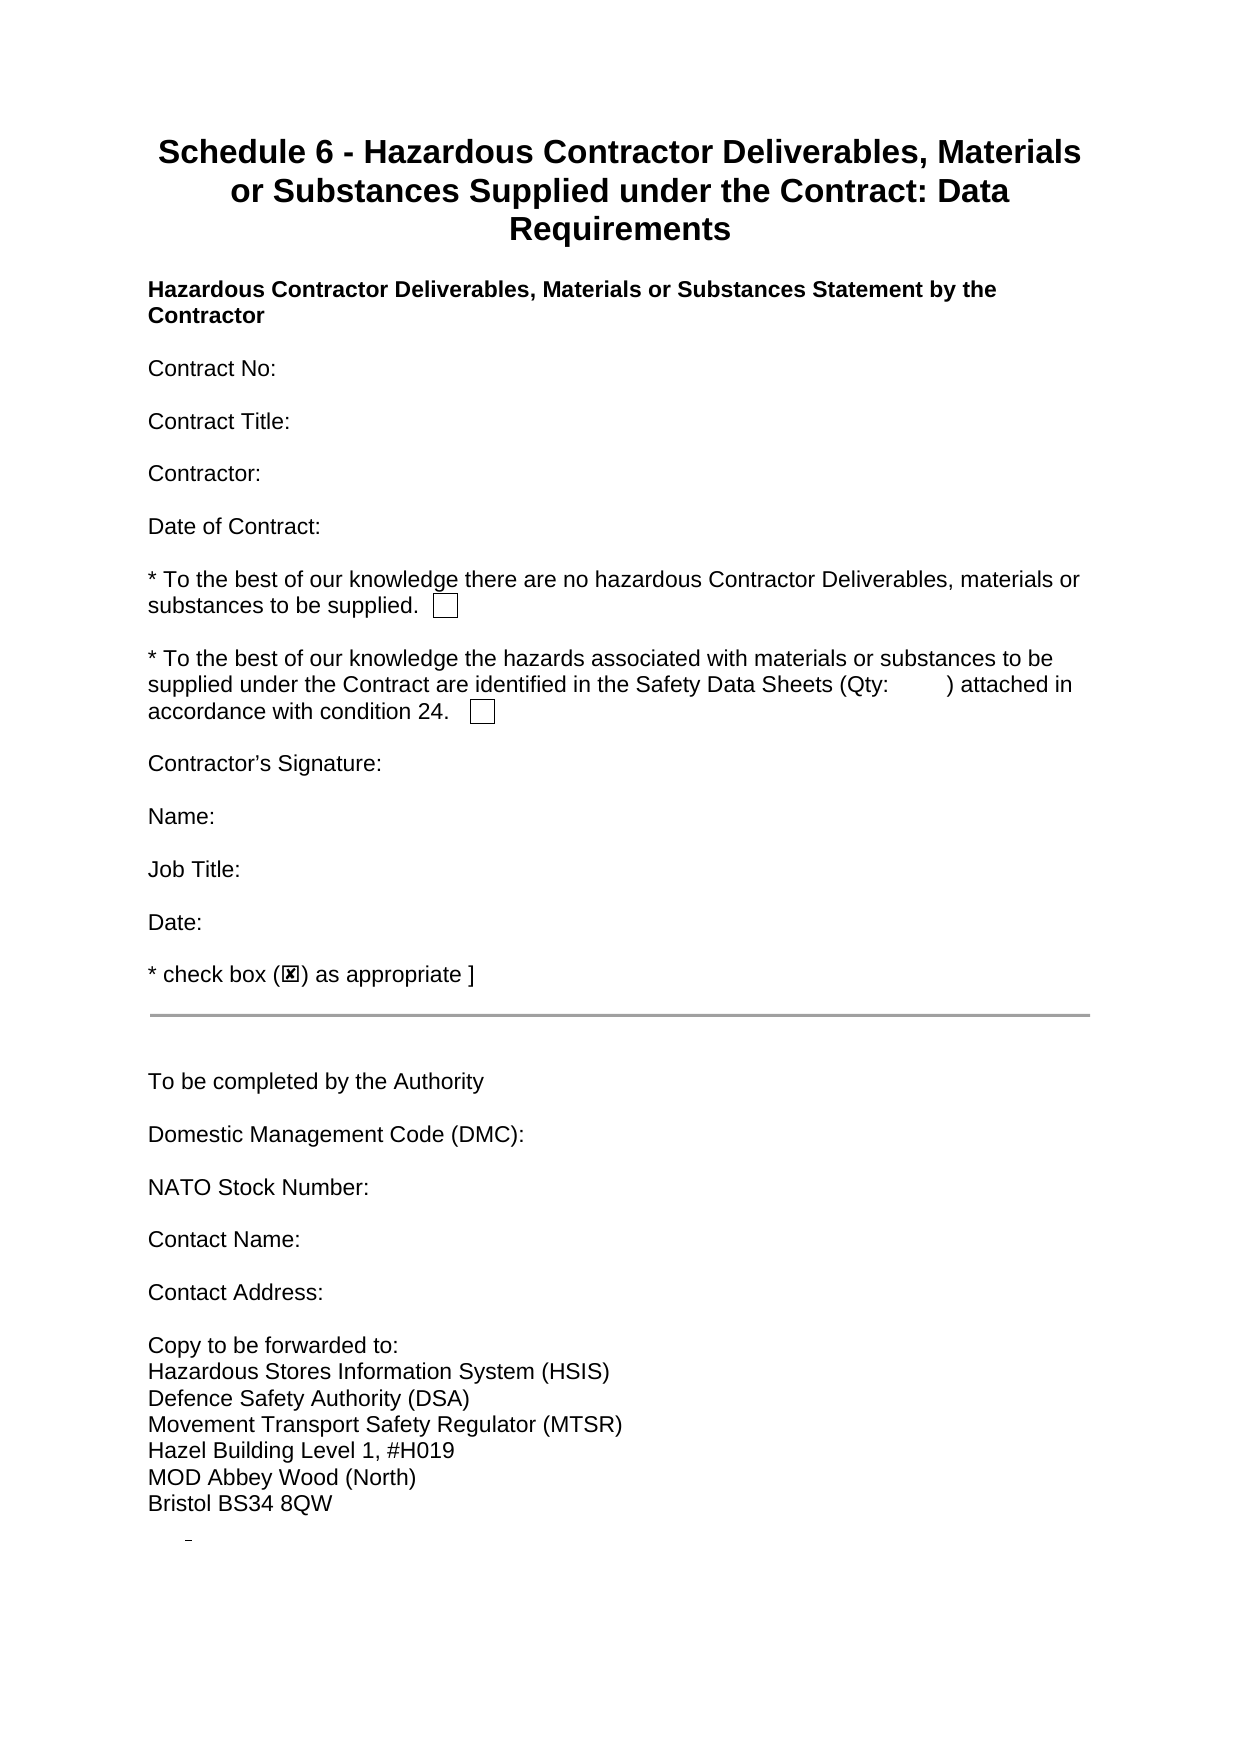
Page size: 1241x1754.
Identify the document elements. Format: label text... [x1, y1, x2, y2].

text Defence Safety Authority (DSA) [148, 1384, 1092, 1411]
text Contact Address: [148, 1279, 1092, 1305]
text * check box () as appropriate ] [148, 961, 1092, 987]
text NATO Stock Number: [148, 1174, 1092, 1200]
text Copy to be forwarded to: [148, 1332, 1092, 1358]
text Bristol BS34 8QW [148, 1490, 1092, 1516]
text MOD Abbey Wood (North) [148, 1463, 1092, 1490]
text Hazardous Contractor Deliverables, Materials or Substances Statement by the Contractor [148, 276, 1092, 329]
text Domestic Management Code (DMC): [148, 1121, 1092, 1147]
text Contract Title: [148, 408, 1092, 434]
text Name: [148, 803, 1092, 829]
text * To the best of our knowledge there are no hazardous Contractor Deliverables, materials or substances to be supplied. [148, 566, 1092, 618]
text Contractor: [148, 460, 1092, 487]
text Contract No: [148, 355, 1092, 381]
text Movement Transport Safety Regulator (MTSR) [148, 1411, 1092, 1437]
text Hazardous Stores Information System (HSIS) [148, 1358, 1092, 1384]
text To be completed by the Authority [148, 1068, 1092, 1094]
text Job Title: [148, 856, 1092, 882]
text Hazel Building Level 1, #H019 [148, 1437, 1092, 1463]
text Contact Name: [148, 1226, 1092, 1253]
text Date of Contract: [148, 513, 1092, 539]
text Date: [148, 908, 1092, 935]
text * To the best of our knowledge the hazards associated with materials or substances to be supplied under the Contract are identified in the Safety Data Sheets (Qty: ) attached in accordance with condition 24. [148, 645, 1092, 724]
text Schedule 6 - Hazardous Contractor Deliverables, Materials or Substances Supplied under the Contract: Data Requirements [148, 133, 1092, 248]
text Contractor’s Signature: [148, 750, 1092, 777]
